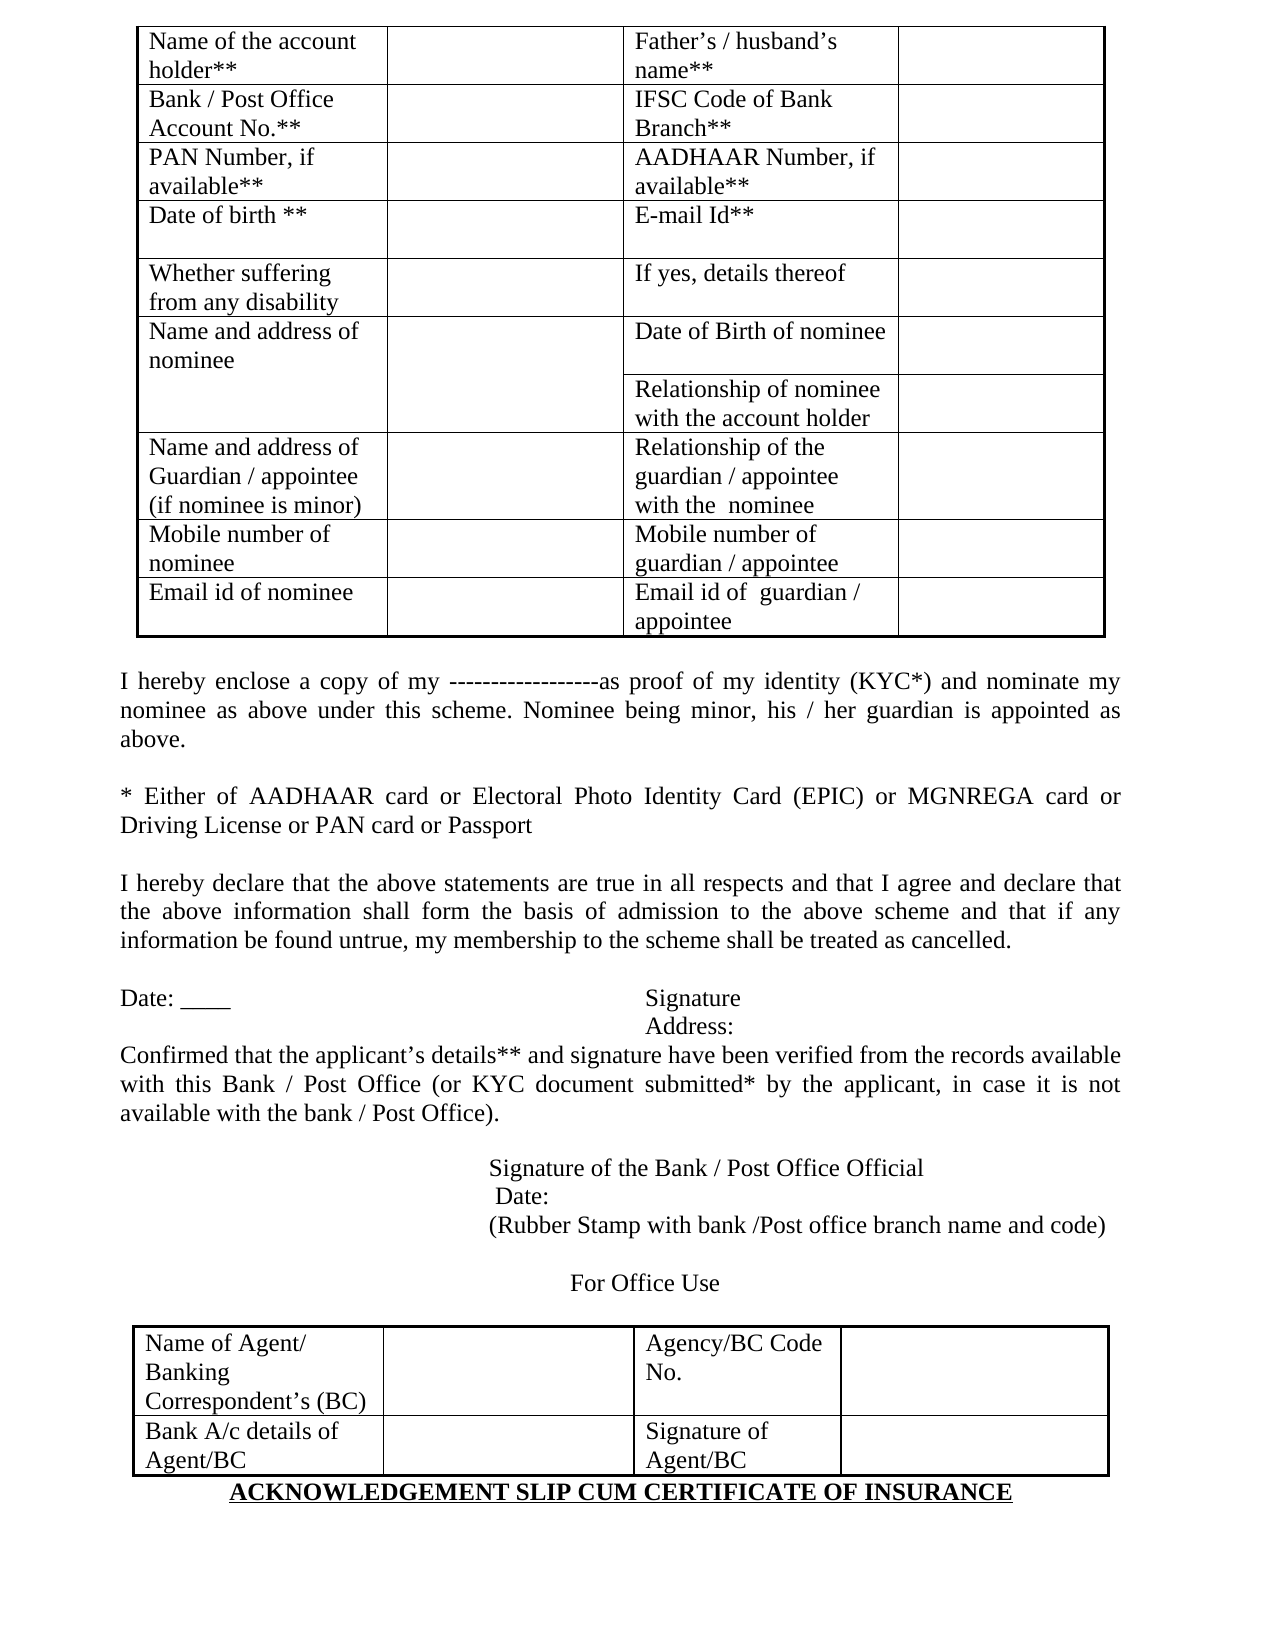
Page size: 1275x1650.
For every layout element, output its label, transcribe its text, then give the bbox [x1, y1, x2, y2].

text ACKNOWLEDGEMENT SLIP CUM CERTIFICATE OF INSURANCE [120, 1477, 1122, 1506]
table_cell Signature of Agent/BC [635, 1416, 840, 1474]
text (Rubber Stamp with bank /Post office branch name and code) [120, 1210, 1122, 1239]
table_cell [899, 520, 1103, 576]
table_cell [899, 201, 1103, 258]
text Date: [420, 1181, 1122, 1210]
table_cell E-mail Id** [624, 201, 898, 258]
table_cell [388, 143, 623, 199]
table_cell [388, 85, 623, 142]
table_cell [899, 433, 1103, 518]
table_cell [388, 259, 623, 316]
table_cell Email id of nominee [139, 578, 387, 634]
table_header Father’s / husband’s name** [624, 27, 898, 83]
table_header [899, 27, 1103, 83]
table_cell [899, 143, 1103, 199]
table_cell Date of Birth of nominee [624, 317, 898, 374]
table_cell [388, 578, 623, 634]
table_cell If yes, details thereof [624, 259, 898, 316]
table_header Name of Agent/ Banking Correspondent’s (BC) [135, 1328, 383, 1414]
table_cell [384, 1416, 633, 1474]
table_cell Date of birth ** [139, 201, 387, 258]
table_cell [899, 375, 1103, 432]
table_cell Mobile number of nominee [139, 520, 387, 576]
table_header [384, 1328, 633, 1414]
text Date: ____ Signature [120, 983, 1122, 1011]
table_header Agency/BC Code No. [635, 1328, 840, 1414]
table_cell [899, 85, 1103, 142]
table_header [388, 27, 623, 83]
text Address: [570, 1011, 1122, 1040]
text * Either of AADHAAR card or Electoral Photo Identity Card (EPIC) or MGNREGA card or Driving License or PAN card or Passport [120, 781, 1122, 839]
table_cell [388, 433, 623, 518]
table_cell [388, 520, 623, 576]
text I hereby enclose a copy of my ------------------as proof of my identity (KYC*) and nominate my nominee as above under this scheme. Nominee being minor, his / her guardian is appointed as above. [120, 666, 1122, 753]
table_cell Name and address of Guardian / appointee (if nominee is minor) [139, 433, 387, 518]
table_cell [388, 317, 623, 432]
table_cell Email id of guardian / appointee [624, 578, 898, 634]
table_cell Relationship of the guardian / appointee with the nominee [624, 433, 898, 518]
table_cell Bank / Post Office Account No.** [139, 85, 387, 142]
table_cell PAN Number, if available** [139, 143, 387, 199]
table_header Name of the account holder** [139, 27, 387, 83]
table_cell [899, 317, 1103, 374]
table_cell Whether suffering from any disability [139, 259, 387, 316]
table_cell AADHAAR Number, if available** [624, 143, 898, 199]
table_cell Name and address of nominee [139, 317, 387, 432]
table_cell [388, 201, 623, 258]
text I hereby declare that the above statements are true in all respects and that I agree and declare that the above information shall form the basis of admission to the above scheme and that if any information be found untrue, my membership to the scheme shall be treated as cancelled. [120, 868, 1122, 954]
table_header [842, 1328, 1107, 1414]
text Signature of the Bank / Post Office Official [120, 1153, 1122, 1181]
table_cell [899, 259, 1103, 316]
table_cell Mobile number of guardian / appointee [624, 520, 898, 576]
table_cell IFSC Code of Bank Branch** [624, 85, 898, 142]
table_cell [899, 578, 1103, 634]
text For Office Use [495, 1268, 1122, 1296]
text Confirmed that the applicant’s details** and signature have been verified from the records available with this Bank / Post Office (or KYC document submitted* by the applicant, in case it is not available with the bank / Post Office). [120, 1040, 1122, 1126]
table_cell Bank A/c details of Agent/BC [135, 1416, 383, 1474]
table_cell [842, 1416, 1107, 1474]
table_cell Relationship of nominee with the account holder [624, 375, 898, 432]
